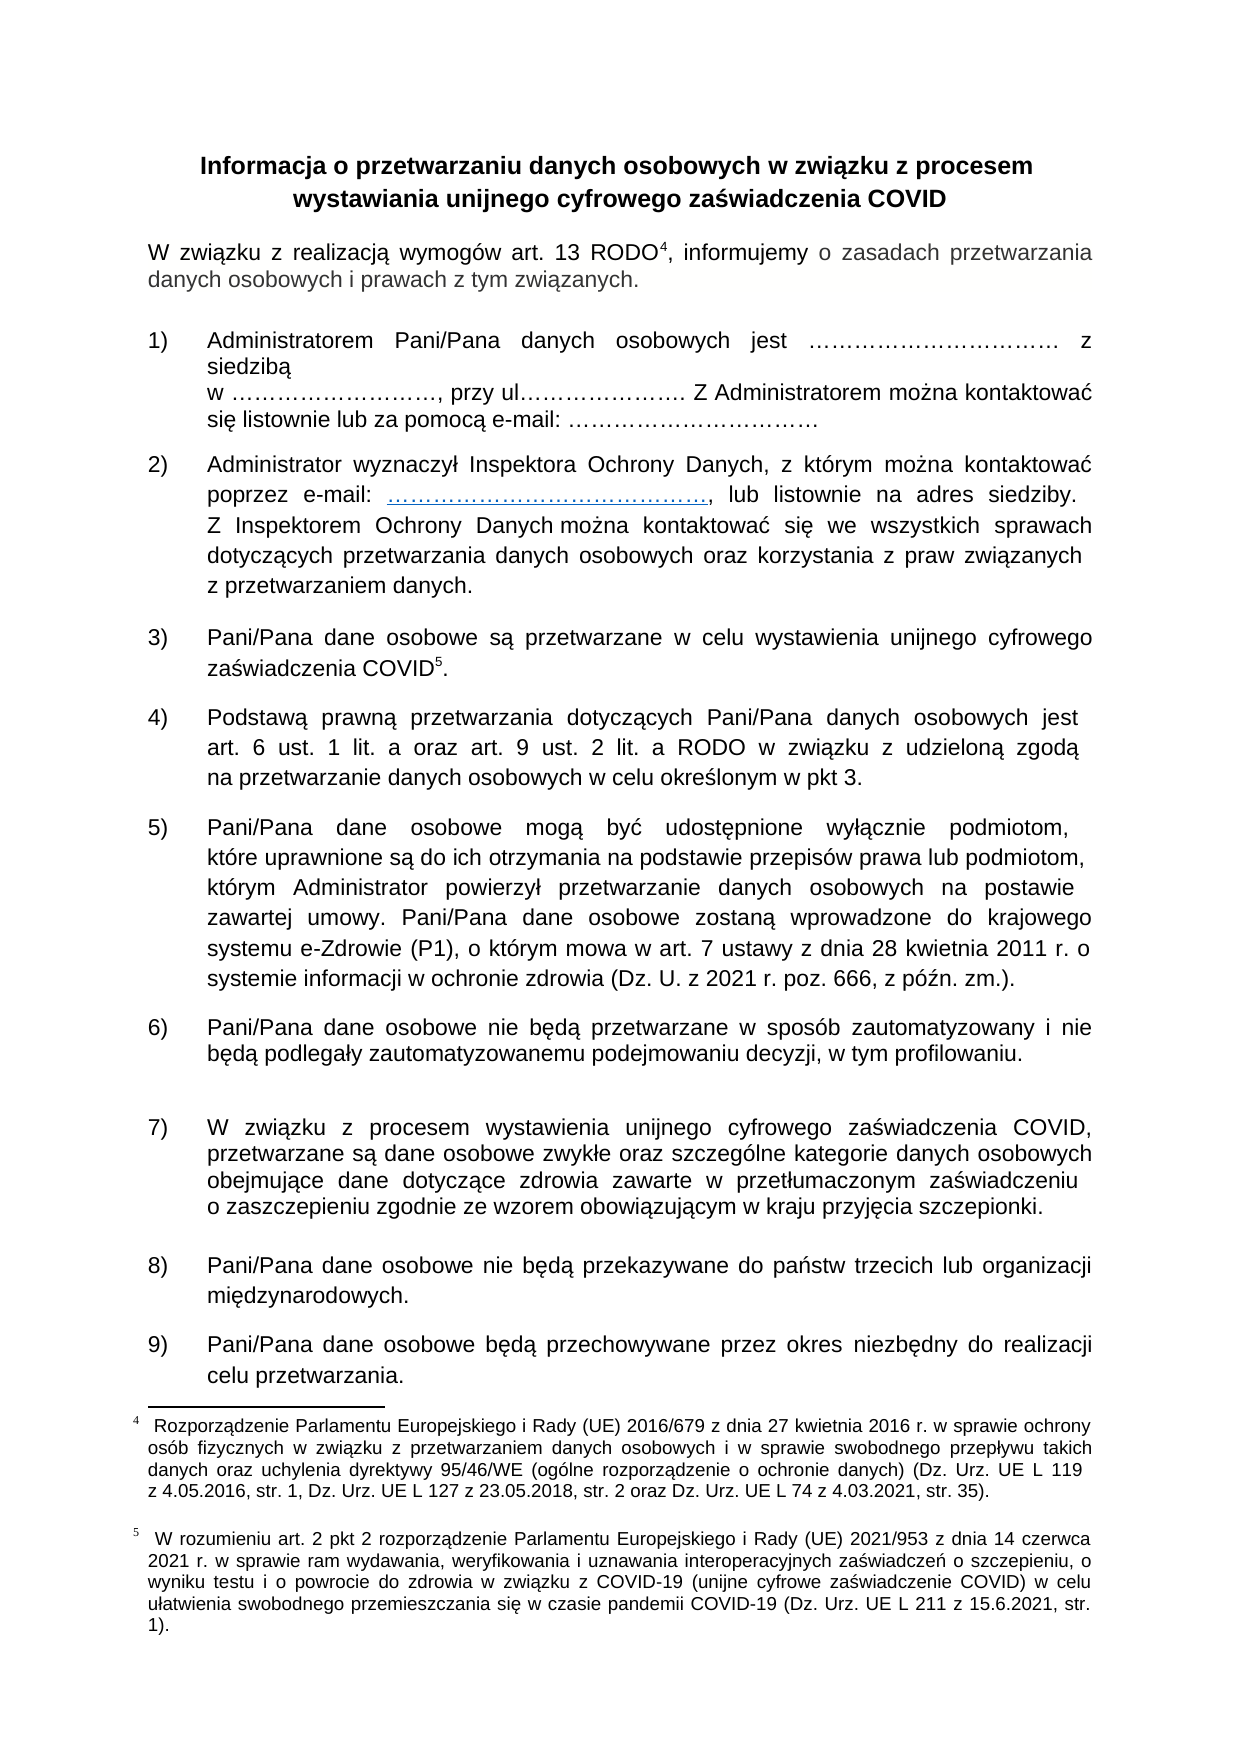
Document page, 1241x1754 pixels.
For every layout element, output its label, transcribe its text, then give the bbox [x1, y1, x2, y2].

list Pani/Pana dane osobowe nie będą przetwarzane w sposób zautomatyzowany i nie będą podlegały zautomatyzowanemu podejmowaniu decyzji, w tym profilowaniu. [148, 1014, 1092, 1067]
list Pani/Pana dane osobowe będą przechowywane przez okres niezbędny do realizacji celu przetwarzania. [148, 1331, 1092, 1388]
list W związku z procesem wystawienia unijnego cyfrowego zaświadczenia COVID, przetwarzane są dane osobowe zwykłe oraz szczególne kategorie danych osobowych obejmujące dane dotyczące zdrowia zawarte w przetłumaczonym zaświadczeniu o zaszczepieniu zgodnie ze wzorem obowiązującym w kraju przyjęcia szczepionki. [148, 1114, 1092, 1219]
list Pani/Pana dane osobowe mogą być udostępnione wyłącznie podmiotom, które uprawnione są do ich otrzymania na podstawie przepisów prawa lub podmiotom, którym Administrator powierzył przetwarzanie danych osobowych na postawie zawartej umowy. Pani/Pana dane osobowe zostaną wprowadzone do krajowego systemu e-Zdrowie (P1), o którym mowa w art. 7 ustawy z dnia 28 kwietnia 2011 r. o systemie informacji w ochronie zdrowia (Dz. U. z 2021 r. poz. 666, z późn. zm.). [148, 814, 1092, 991]
list Administratorem Pani/Pana danych osobowych jest …………………………… z siedzibą w ………………………, przy ul…………………. Z Administratorem można kontaktować się listownie lub za pomocą e-mail: …………………………… [148, 327, 1092, 432]
list Pani/Pana dane osobowe są przetwarzane w celu wystawienia unijnego cyfrowego zaświadczenia COVID. [148, 624, 1092, 681]
list Pani/Pana dane osobowe nie będą przekazywane do państw trzecich lub organizacji międzynarodowych. [148, 1252, 1092, 1308]
list Administrator wyznaczył Inspektora Ochrony Danych, z którym można kontaktować poprzez e-mail: ……………………………………, lub listownie na adres siedziby. Z Inspektorem Ochrony Danych można kontaktować się we wszystkich sprawach dotyczących przetwarzania danych osobowych oraz korzystania z praw związanych z przetwarzaniem danych. [148, 451, 1092, 598]
text Informacja o przetwarzaniu danych osobowych w związku z procesem wystawiania unijnego cyfrowego zaświadczenia COVID [148, 151, 1092, 213]
list Podstawą prawną przetwarzania dotyczących Pani/Pana danych osobowych jest art. 6 ust. 1 lit. a oraz art. 9 ust. 2 lit. a RODO w związku z udzieloną zgodą na przetwarzanie danych osobowych w celu określonym w pkt 3. [148, 704, 1092, 791]
text W związku z realizacją wymogów art. 13 RODO, informujemy o zasadach przetwarzania danych osobowych i prawach z tym związanych. [148, 239, 1092, 292]
